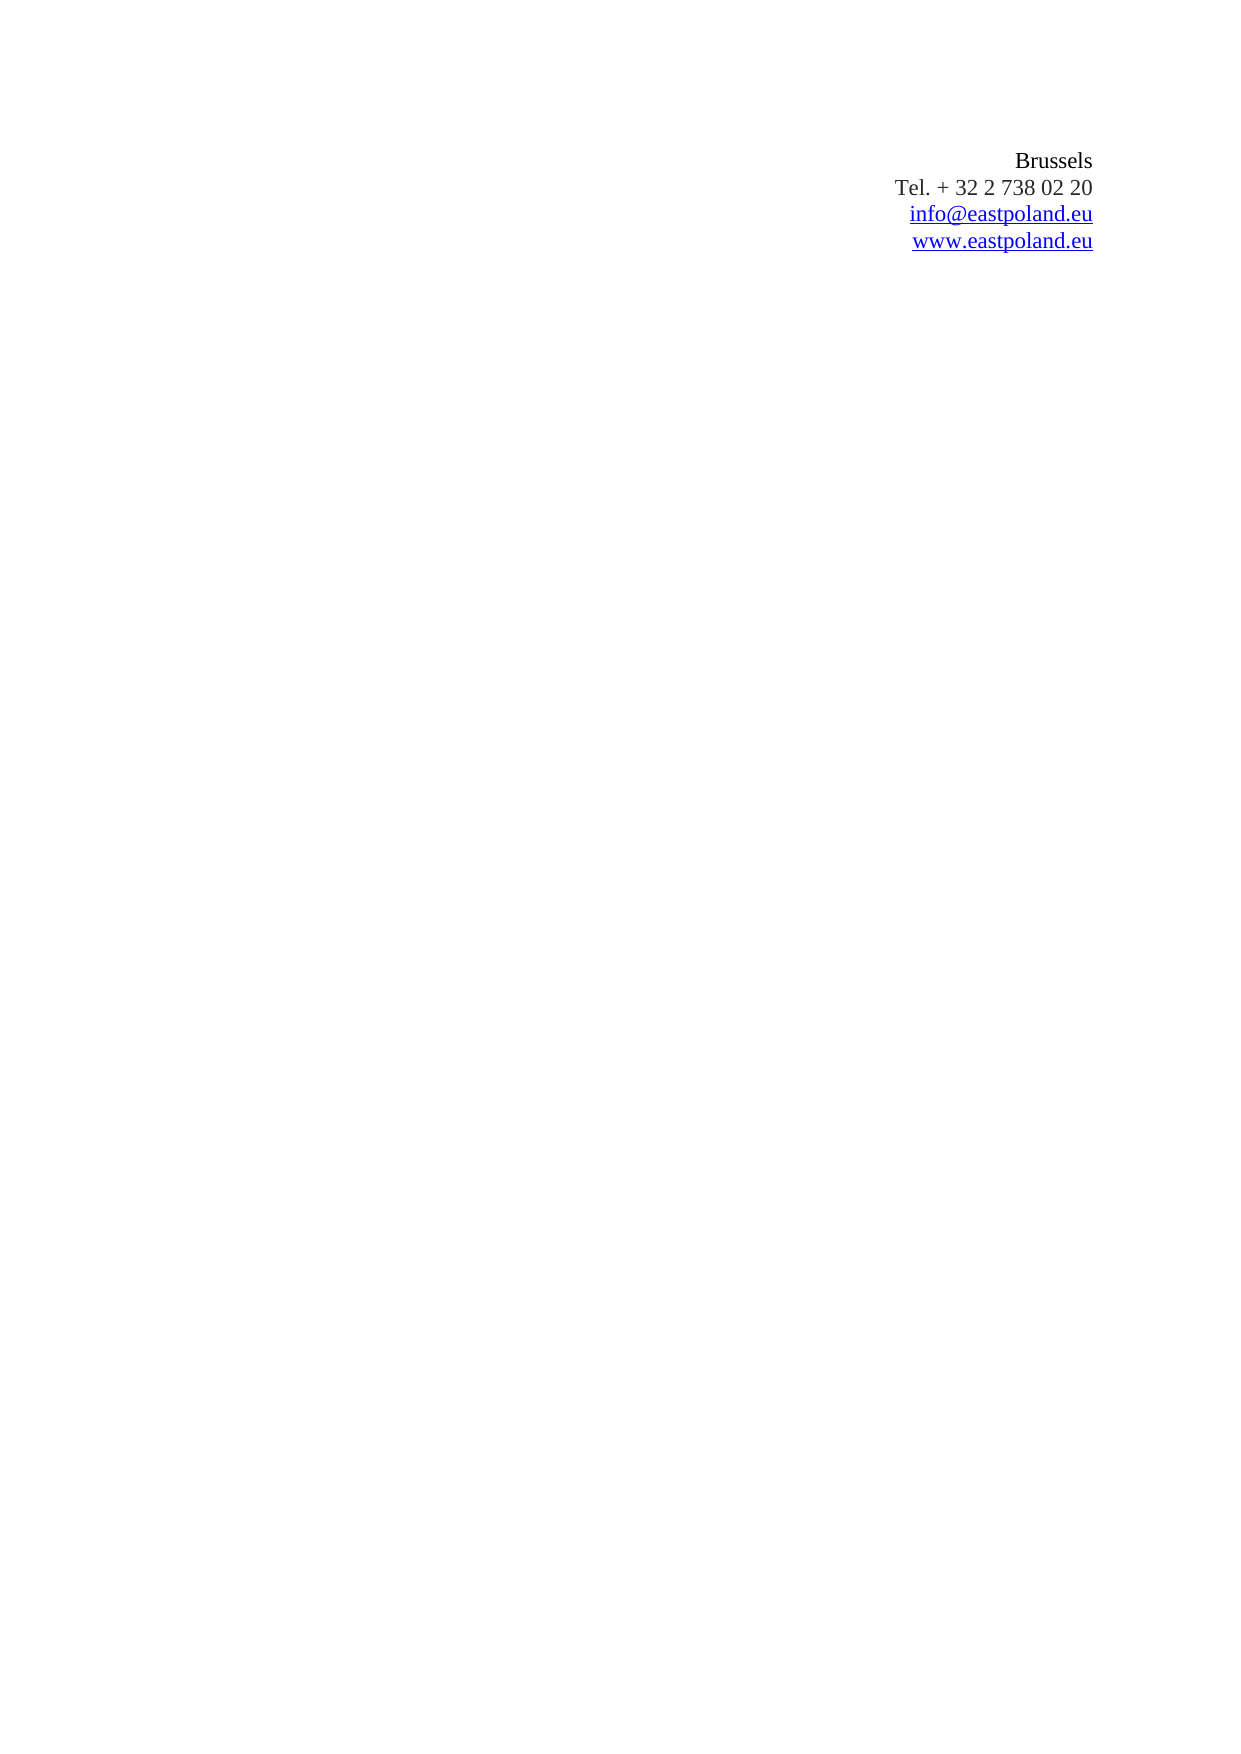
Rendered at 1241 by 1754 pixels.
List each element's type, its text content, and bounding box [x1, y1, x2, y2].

text Brussels [148, 148, 1093, 174]
text info@eastpoland.eu [148, 200, 1093, 227]
text www.eastpoland.eu [148, 227, 1093, 253]
text Tel. + 32 2 738 02 20 [148, 174, 1093, 200]
